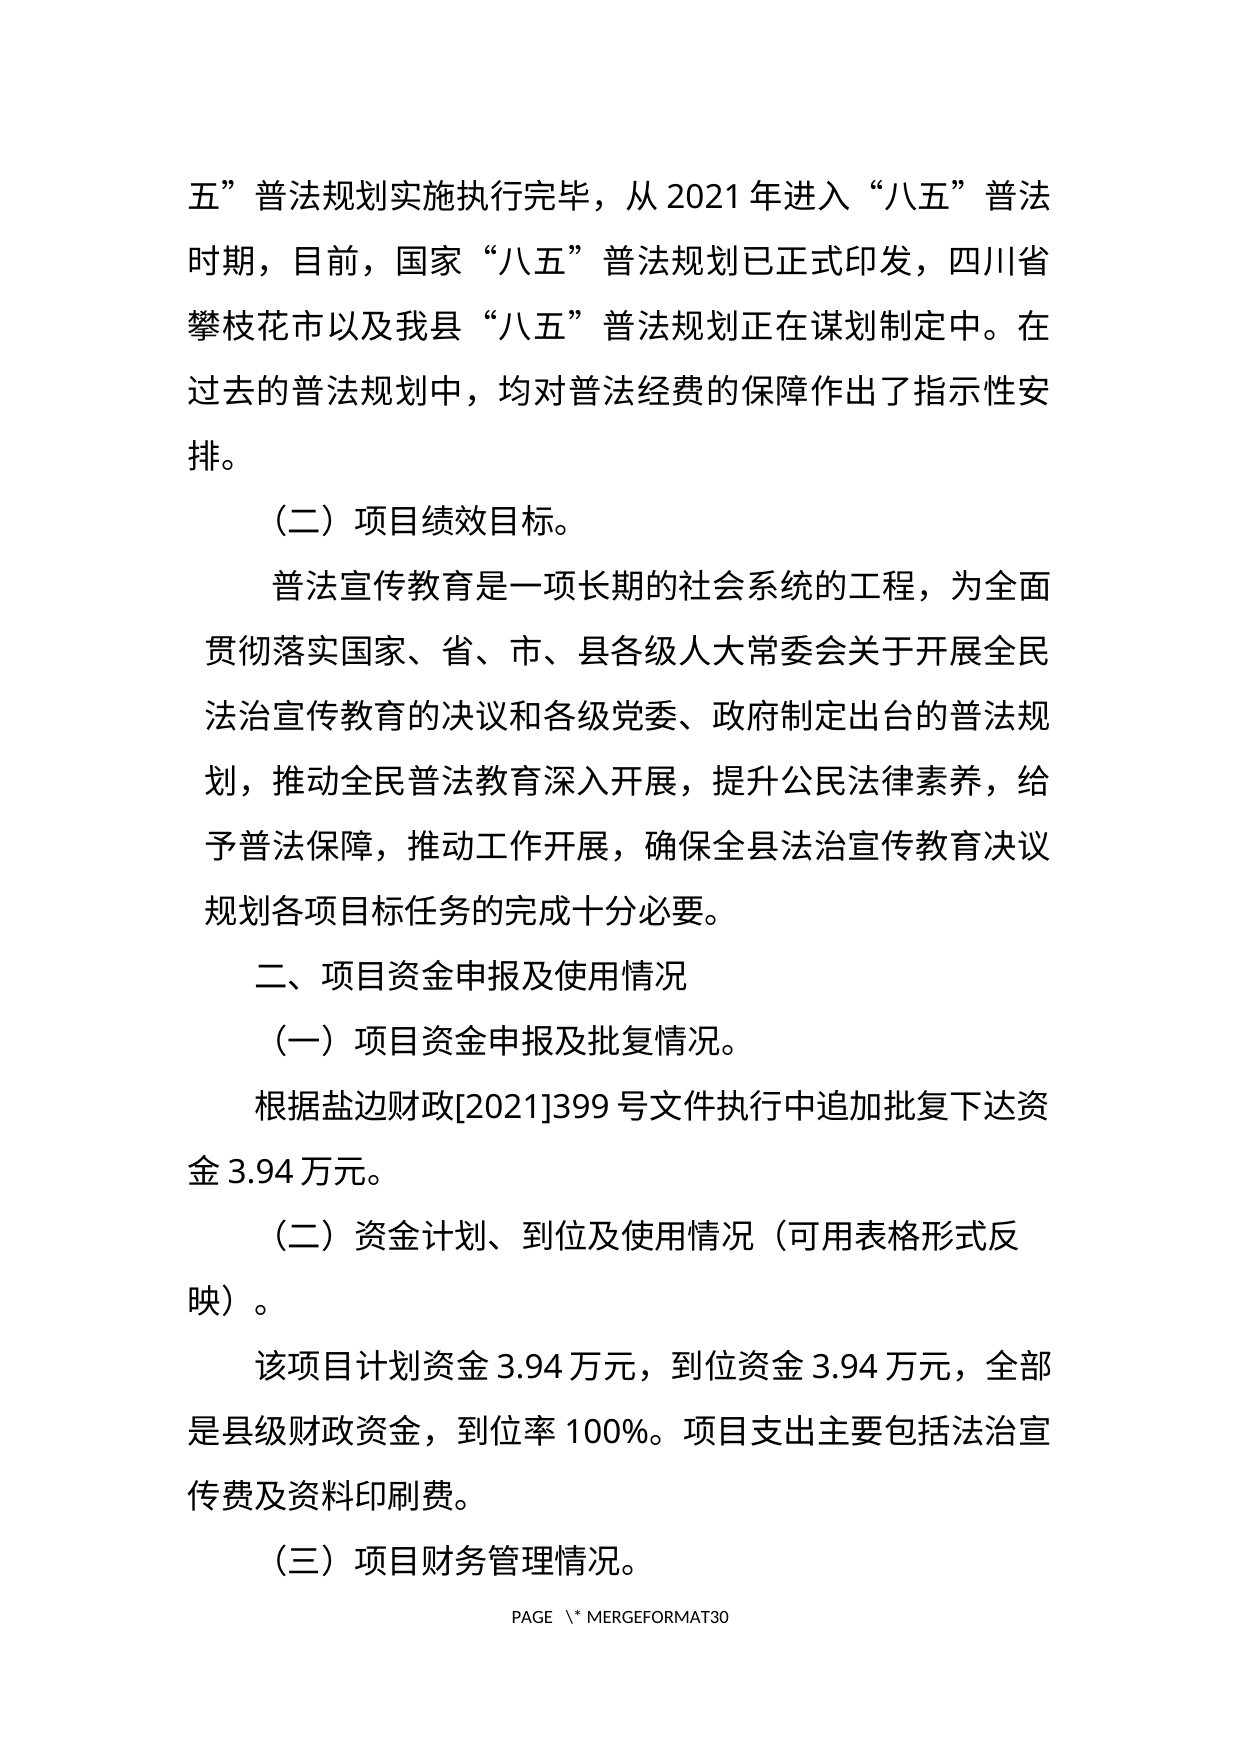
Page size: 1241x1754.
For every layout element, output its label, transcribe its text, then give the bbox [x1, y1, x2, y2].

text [187, 162, 1053, 487]
text 根据盐边财政[2021]399号文件执行中追加批复下达资金3.94万元。 [187, 1072, 1053, 1202]
text 该项目计划资金3.94万元，到位资金3.94万元，全部是县级财政资金，到位率100%。项目支出主要包括法治宣传费及资料印刷费。 [187, 1332, 1053, 1527]
text 普法宣传教育是一项长期的社会系统的工程，为全面贯彻落实国家、省、市、县各级人大常委会关于开展全民法治宣传教育的决议和各级党委、政府制定出台的普法规划，推动全民普法教育深入开展，提升公民法律素养，给予普法保障，推动工作开展，确保全县法治宣传教育决议、规划各项目标任务的完成十分必要。 [204, 552, 1053, 942]
text （三）项目财务管理情况。 [187, 1527, 1053, 1592]
text （二）项目绩效目标。 [187, 487, 1053, 552]
text （二）资金计划、到位及使用情况（可用表格形式反映）。 [187, 1202, 1053, 1332]
text （一）项目资金申报及批复情况。 [187, 1007, 1053, 1072]
text 二、项目资金申报及使用情况 [187, 942, 1053, 1007]
